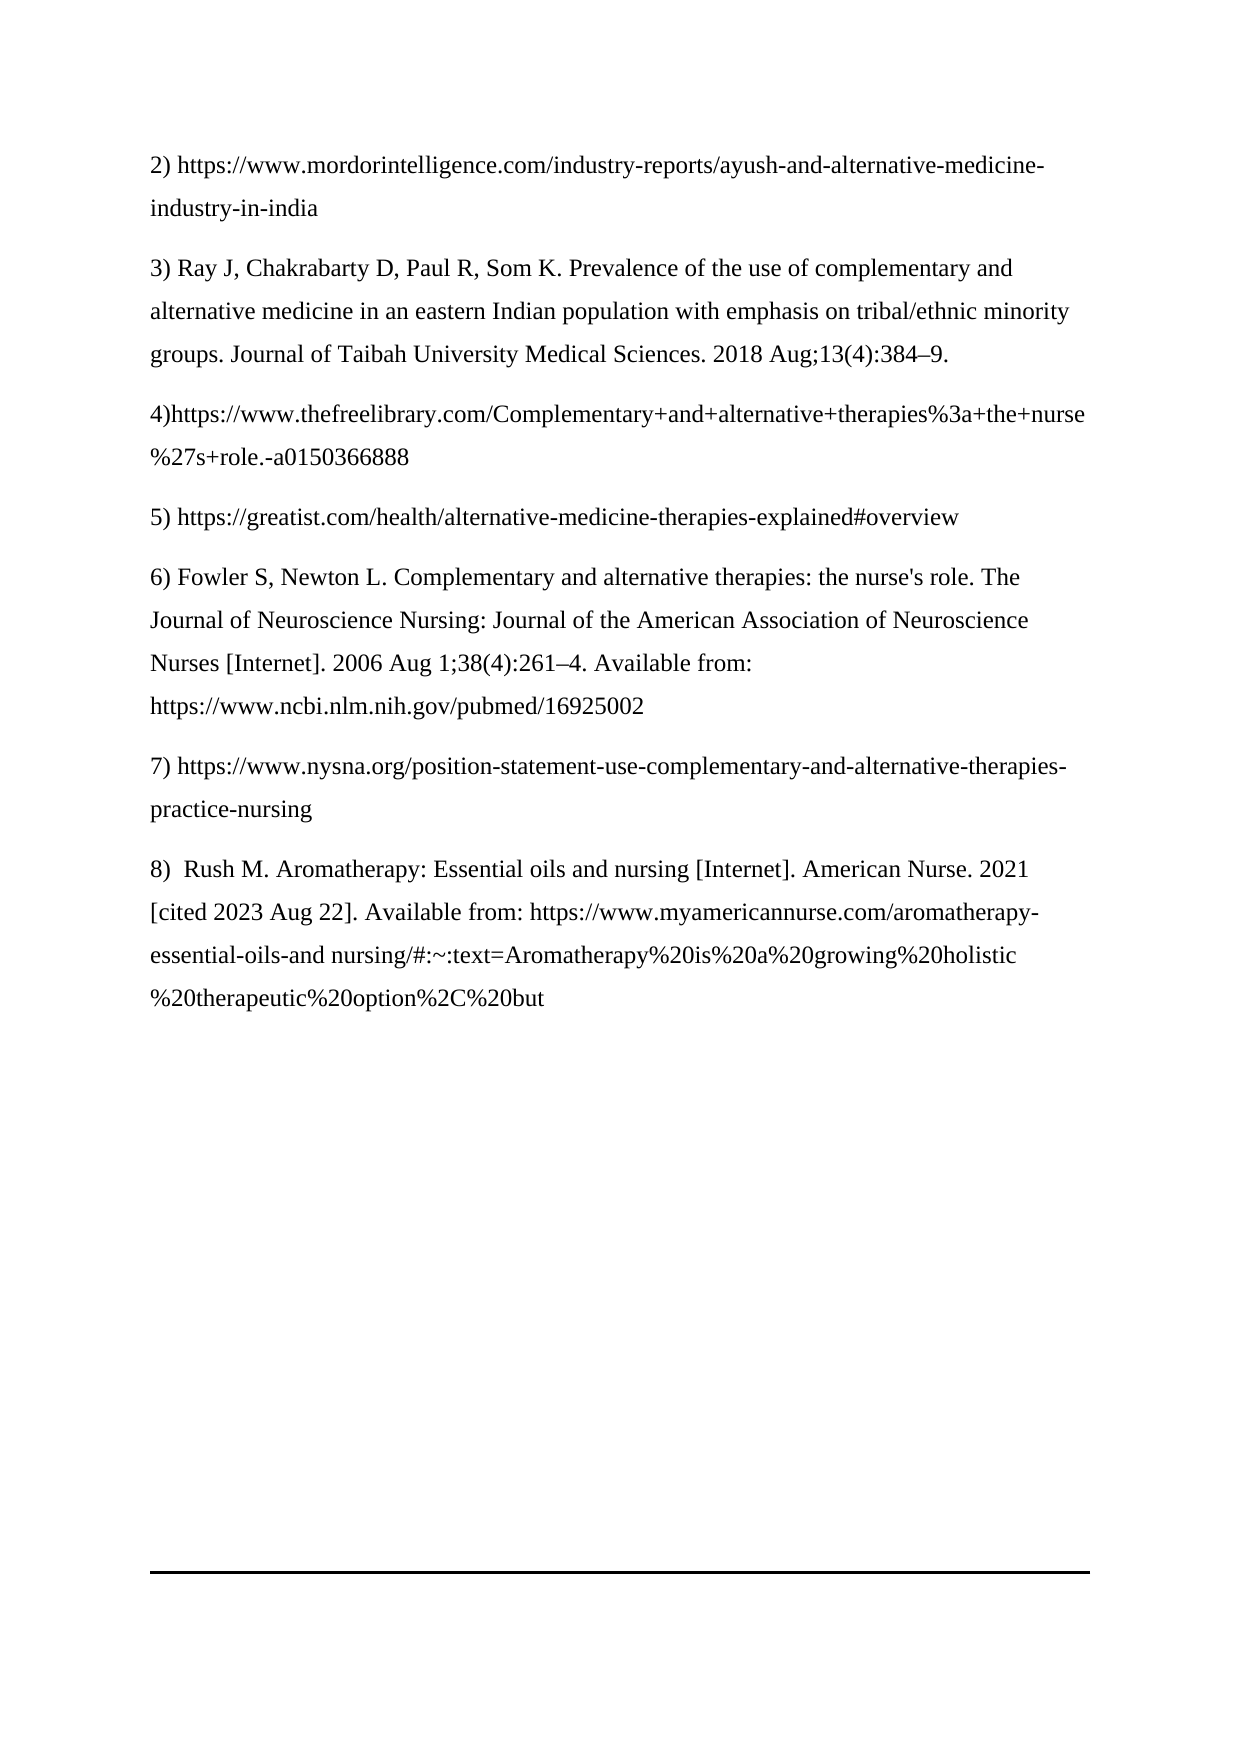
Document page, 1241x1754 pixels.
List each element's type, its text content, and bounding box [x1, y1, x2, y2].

text 4)https://www.thefreelibrary.com/Complementary+and+alternative+therapies%3a+the+nurse%27s+role.-a0150366888 [150, 399, 1090, 471]
text 8) Rush M. Aromatherapy: Essential oils and nursing [Internet]. American Nurse. 2021 [cited 2023 Aug 22]. Available from: https://www.myamericannurse.com/aromatherapy-essential-oils-and nursing/#:~:text=Aromatherapy%20is%20a%20growing%20holistic%20therapeutic%20option%2C%20but [150, 854, 1090, 1012]
text 6) Fowler S, Newton L. Complementary and alternative therapies: the nurse's role. The Journal of Neuroscience Nursing: Journal of the American Association of Neuroscience Nurses [Internet]. 2006 Aug 1;38(4):261–4. Available from: https://www.ncbi.nlm.nih.gov/pubmed/16925002 [150, 562, 1090, 720]
text 5) https://greatist.com/health/alternative-medicine-therapies-explained#overview [150, 502, 1090, 531]
text 3) Ray J, Chakrabarty D, Paul R, Som K. Prevalence of the use of complementary and alternative medicine in an eastern Indian population with emphasis on tribal/ethnic minority groups. Journal of Taibah University Medical Sciences. 2018 Aug;13(4):384–9. [150, 253, 1090, 368]
text 2) https://www.mordorintelligence.com/industry-reports/ayush-and-alternative-medicine-industry-in-india [150, 150, 1090, 222]
text 7) https://www.nysna.org/position-statement-use-complementary-and-alternative-therapies-practice-nursing [150, 751, 1090, 823]
